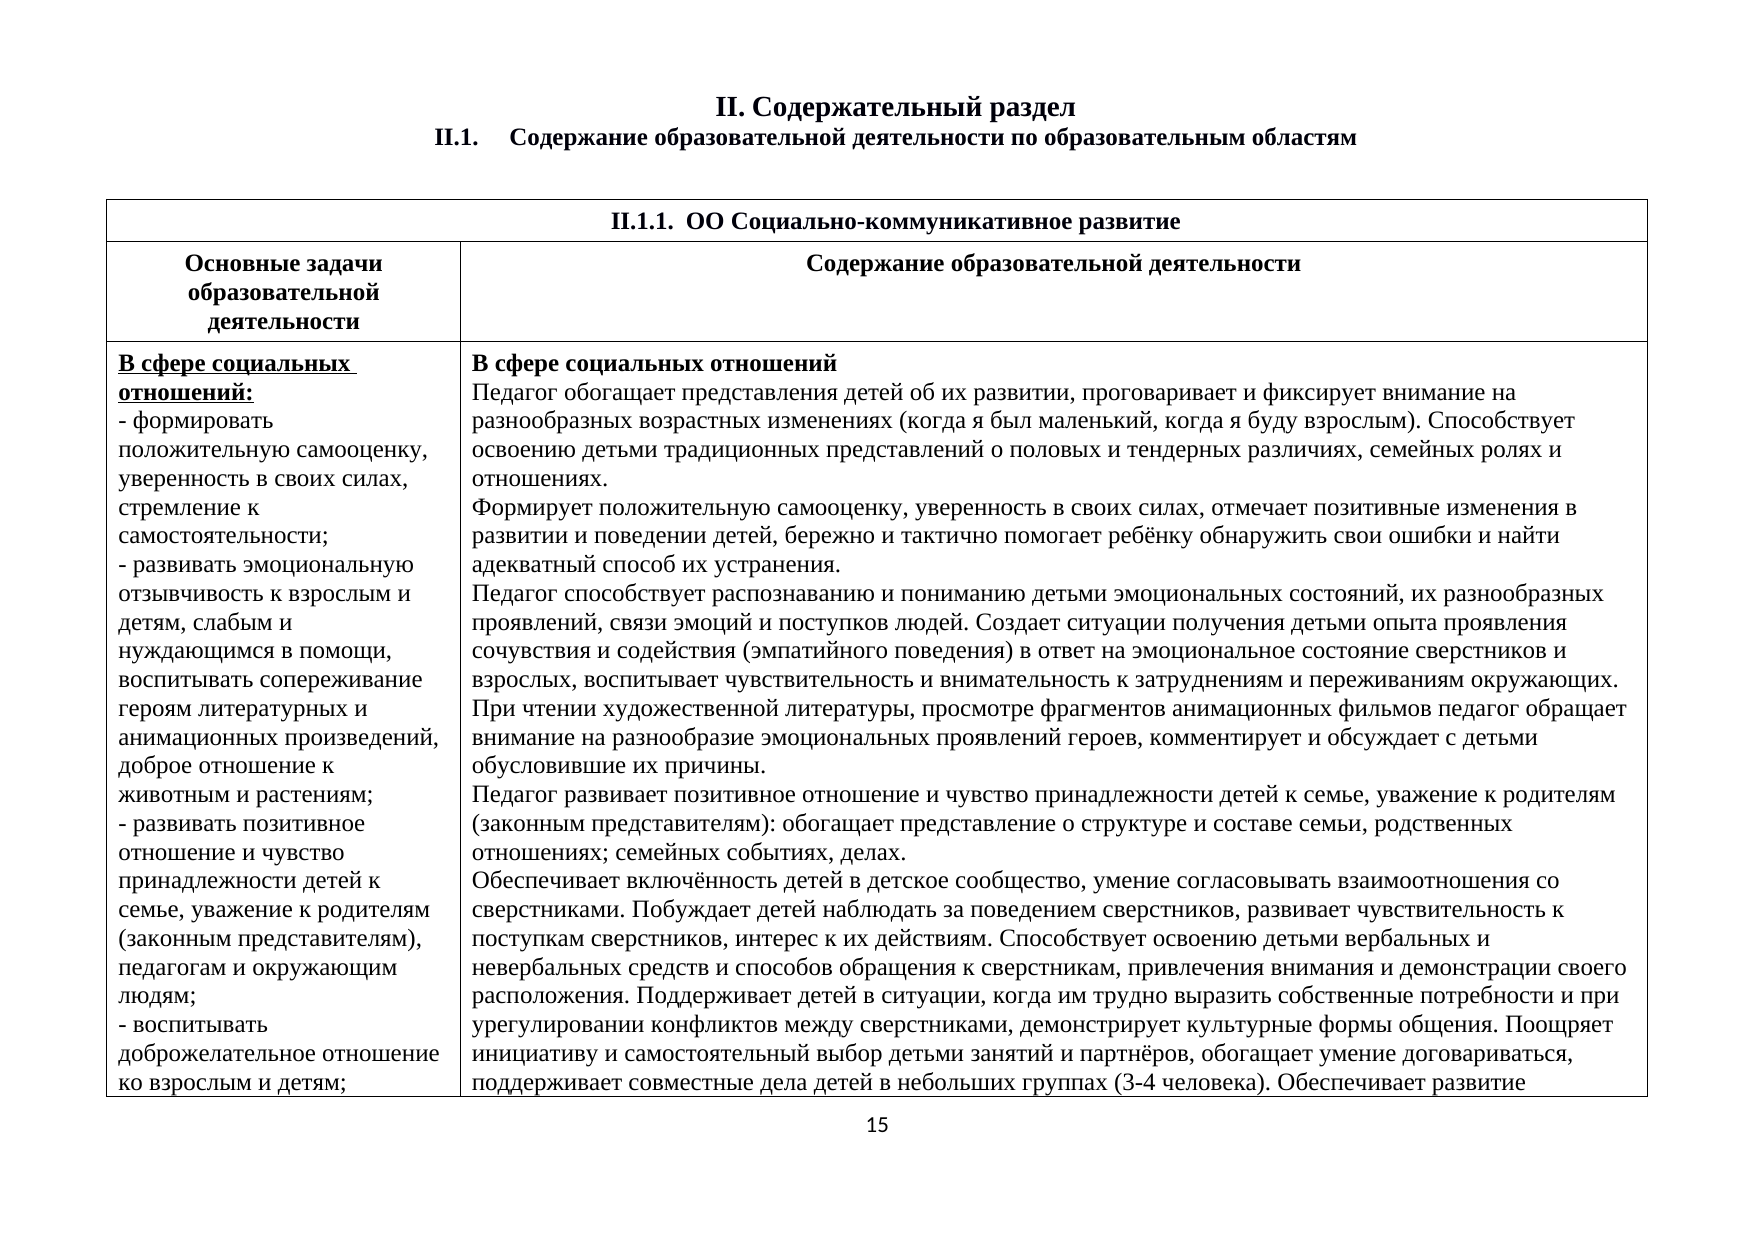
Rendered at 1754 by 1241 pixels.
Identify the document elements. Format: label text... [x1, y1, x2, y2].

table_cell Содержание образовательной деятельности [461, 242, 1647, 341]
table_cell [107, 342, 460, 1096]
list Содержательный раздел [156, 89, 1636, 122]
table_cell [461, 342, 1647, 1096]
table_header ОО Социально-коммуникативное развитие [107, 200, 1647, 241]
table_cell Основные задачи образовательной деятельности [107, 242, 460, 341]
list Содержание образовательной деятельности по образовательным областям [156, 122, 1636, 151]
